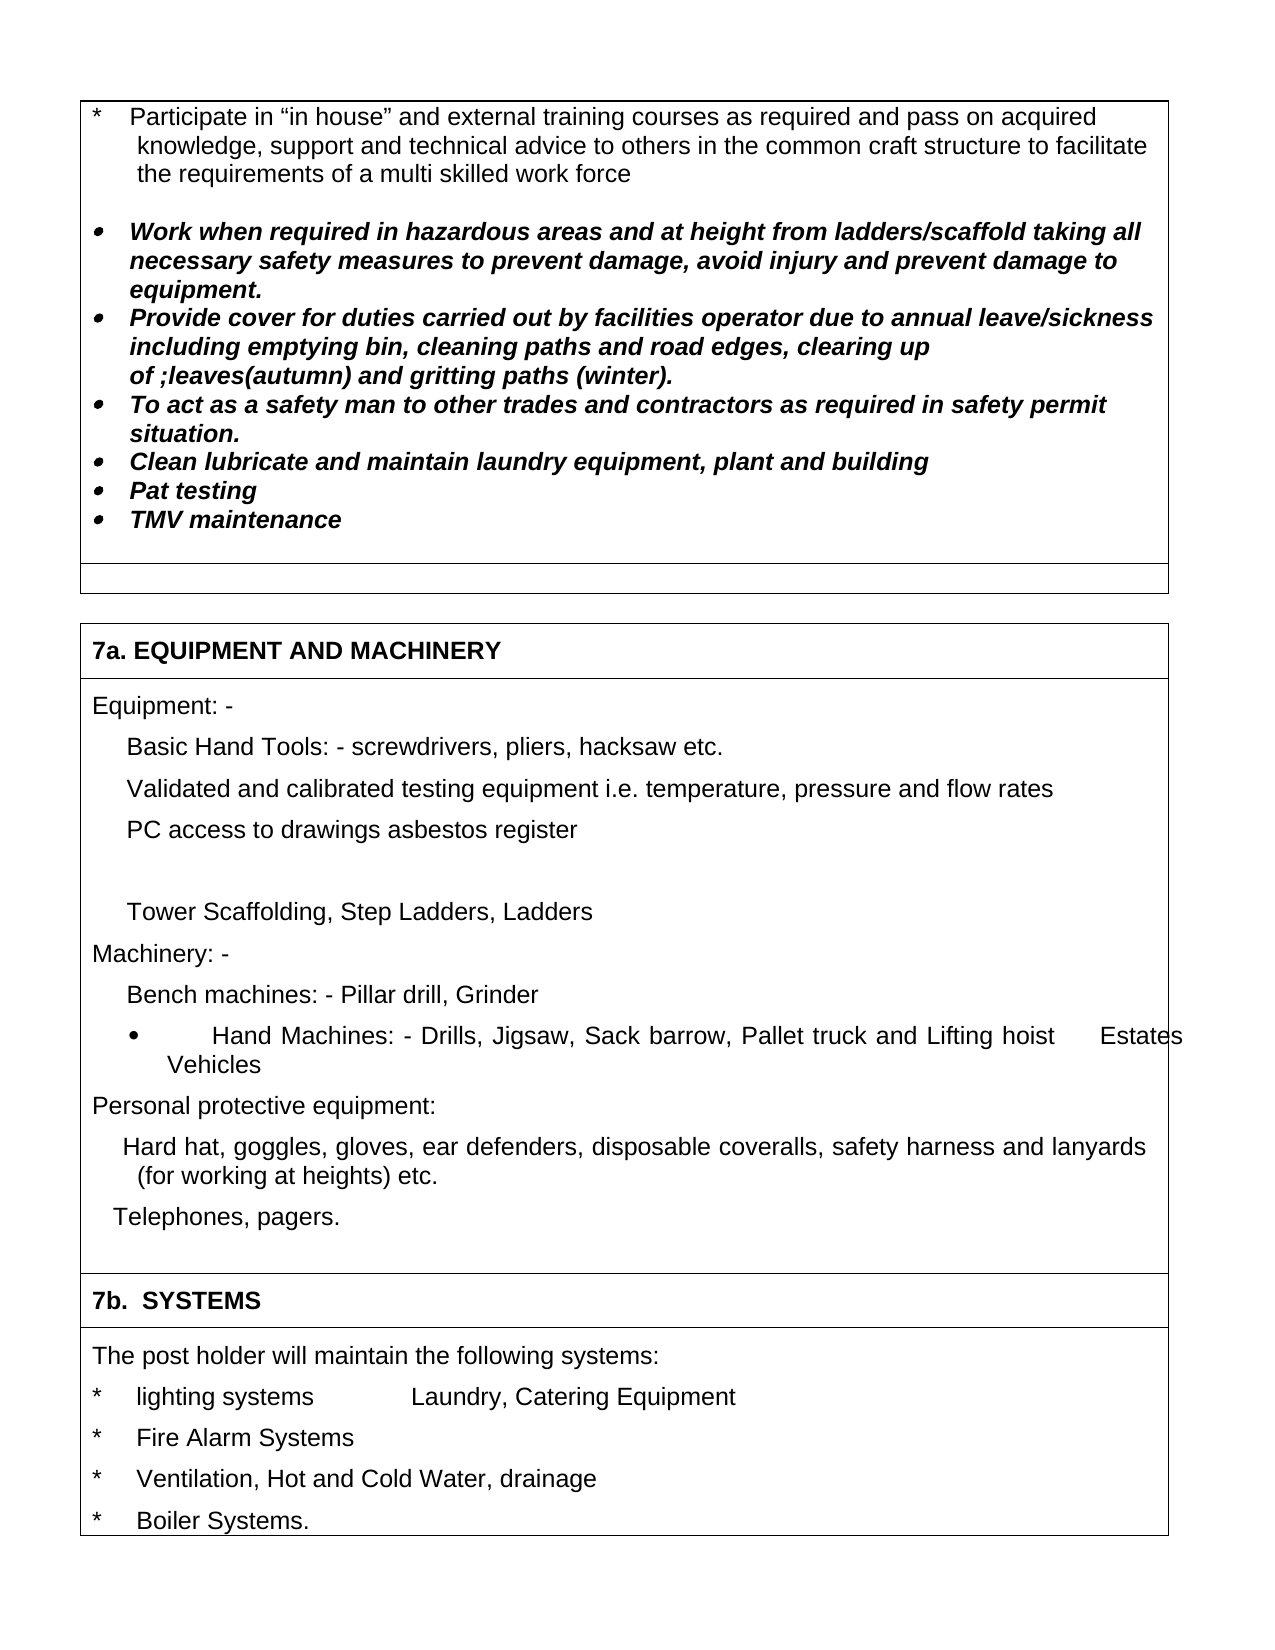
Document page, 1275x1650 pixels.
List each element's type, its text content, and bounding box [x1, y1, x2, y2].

table_cell Equipment: - Basic Hand Tools: - screwdrivers, pliers, hacksaw etc. Validated and calibrated testing equipment i.e. temperature, pressure and flow rates PC access to drawings asbestos register Tower Scaffolding, Step Ladders, Ladders Machinery: - Bench machines: - Pillar drill, Grinder Hand Machines: - Drills, Jigsaw, Sack barrow, Pallet truck and Lifting hoist Estates Vehicles Personal protective equipment: Hard hat, goggles, gloves, ear defenders, disposable coveralls, safety harness and lanyards (for working at heights) etc. Telephones, pagers. [81, 679, 1168, 1272]
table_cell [81, 102, 1168, 563]
table_header 7a. EQUIPMENT AND MACHINERY [81, 624, 1168, 677]
table_cell 7b. SYSTEMS [81, 1274, 1168, 1327]
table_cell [81, 1328, 1168, 1534]
table_cell [81, 564, 1168, 593]
